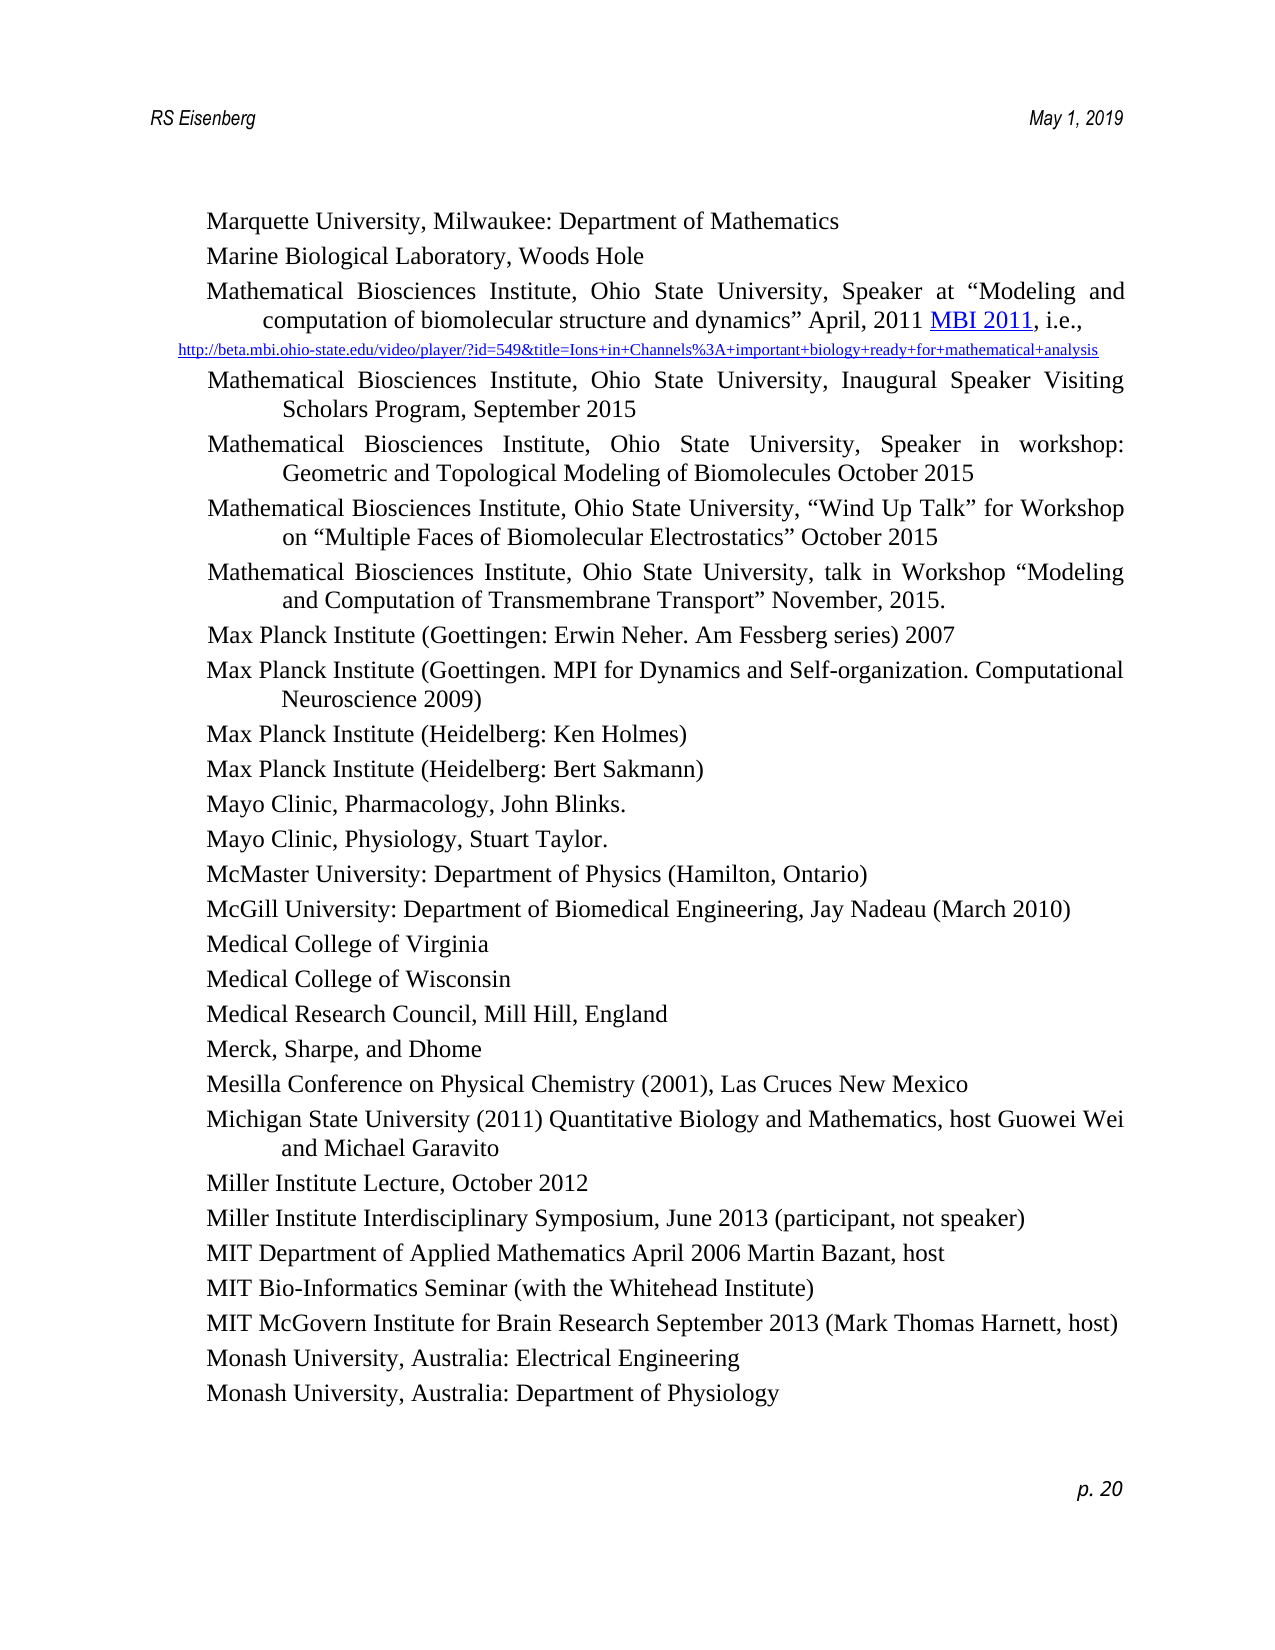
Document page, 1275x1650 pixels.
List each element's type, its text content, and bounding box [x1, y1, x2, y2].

text McMaster University: Department of Physics (Hamilton, Ontario) [206, 859, 1125, 888]
text Miller Institute Lecture, October 2012 [206, 1168, 1125, 1197]
text Mathematical Biosciences Institute, Ohio State University, Speaker in workshop: Geometric and Topological Modeling of Biomolecules October 2015 [207, 429, 1125, 487]
text http://beta.mbi.ohio-state.edu/video/player/?id=549&title=Ions+in+Channels%3A+important+biology+ready+for+mathematical+analysis [178, 340, 1219, 359]
text Max Planck Institute (Heidelberg: Bert Sakmann) [206, 754, 1125, 783]
text Mayo Clinic, Pharmacology, John Blinks. [206, 789, 1125, 818]
text MIT Bio-Informatics Seminar (with the Whitehead Institute) [206, 1273, 1125, 1302]
text Mesilla Conference on Physical Chemistry (2001), Las Cruces New Mexico [206, 1069, 1125, 1098]
text Medical Research Council, Mill Hill, England [206, 999, 1125, 1028]
text Max Planck Institute (Goettingen: Erwin Neher. Am Fessberg series) 2007 [207, 620, 1125, 649]
text Merck, Sharpe, and Dhome [206, 1034, 1125, 1063]
text Mathematical Biosciences Institute, Ohio State University, Speaker at “Modeling and computation of biomolecular structure and dynamics” April, 2011 MBI 2011, i.e., [206, 276, 1125, 334]
text MIT Department of Applied Mathematics April 2006 Martin Bazant, host [206, 1238, 1125, 1267]
text Mayo Clinic, Physiology, Stuart Taylor. [206, 824, 1125, 853]
text Medical College of Virginia [206, 929, 1125, 958]
text Max Planck Institute (Goettingen. MPI for Dynamics and Self-organization. Computational Neuroscience 2009) [206, 655, 1125, 713]
text MIT McGovern Institute for Brain Research September 2013 (Mark Thomas Harnett, host) [206, 1308, 1125, 1337]
text Monash University, Australia: Electrical Engineering [206, 1343, 1125, 1372]
text Mathematical Biosciences Institute, Ohio State University, talk in Workshop “Modeling and Computation of Transmembrane Transport” November, 2015. [207, 557, 1125, 614]
text Mathematical Biosciences Institute, Ohio State University, Inaugural Speaker Visiting Scholars Program, September 2015 [207, 365, 1125, 423]
text Max Planck Institute (Heidelberg: Ken Holmes) [206, 719, 1125, 748]
text Mathematical Biosciences Institute, Ohio State University, “Wind Up Talk” for Workshop on “Multiple Faces of Biomolecular Electrostatics” October 2015 [207, 493, 1125, 550]
text McGill University: Department of Biomedical Engineering, Jay Nadeau (March 2010) [206, 894, 1125, 923]
text Michigan State University (2011) Quantitative Biology and Mathematics, host Guowei Wei and Michael Garavito [206, 1104, 1125, 1162]
text Miller Institute Interdisciplinary Symposium, June 2013 (participant, not speaker) [206, 1203, 1125, 1232]
text Marine Biological Laboratory, Woods Hole [206, 241, 1125, 270]
text Marquette University, Milwaukee: Department of Mathematics [206, 206, 1125, 235]
text Monash University, Australia: Department of Physiology [206, 1378, 1125, 1407]
text Medical College of Wisconsin [206, 964, 1125, 993]
